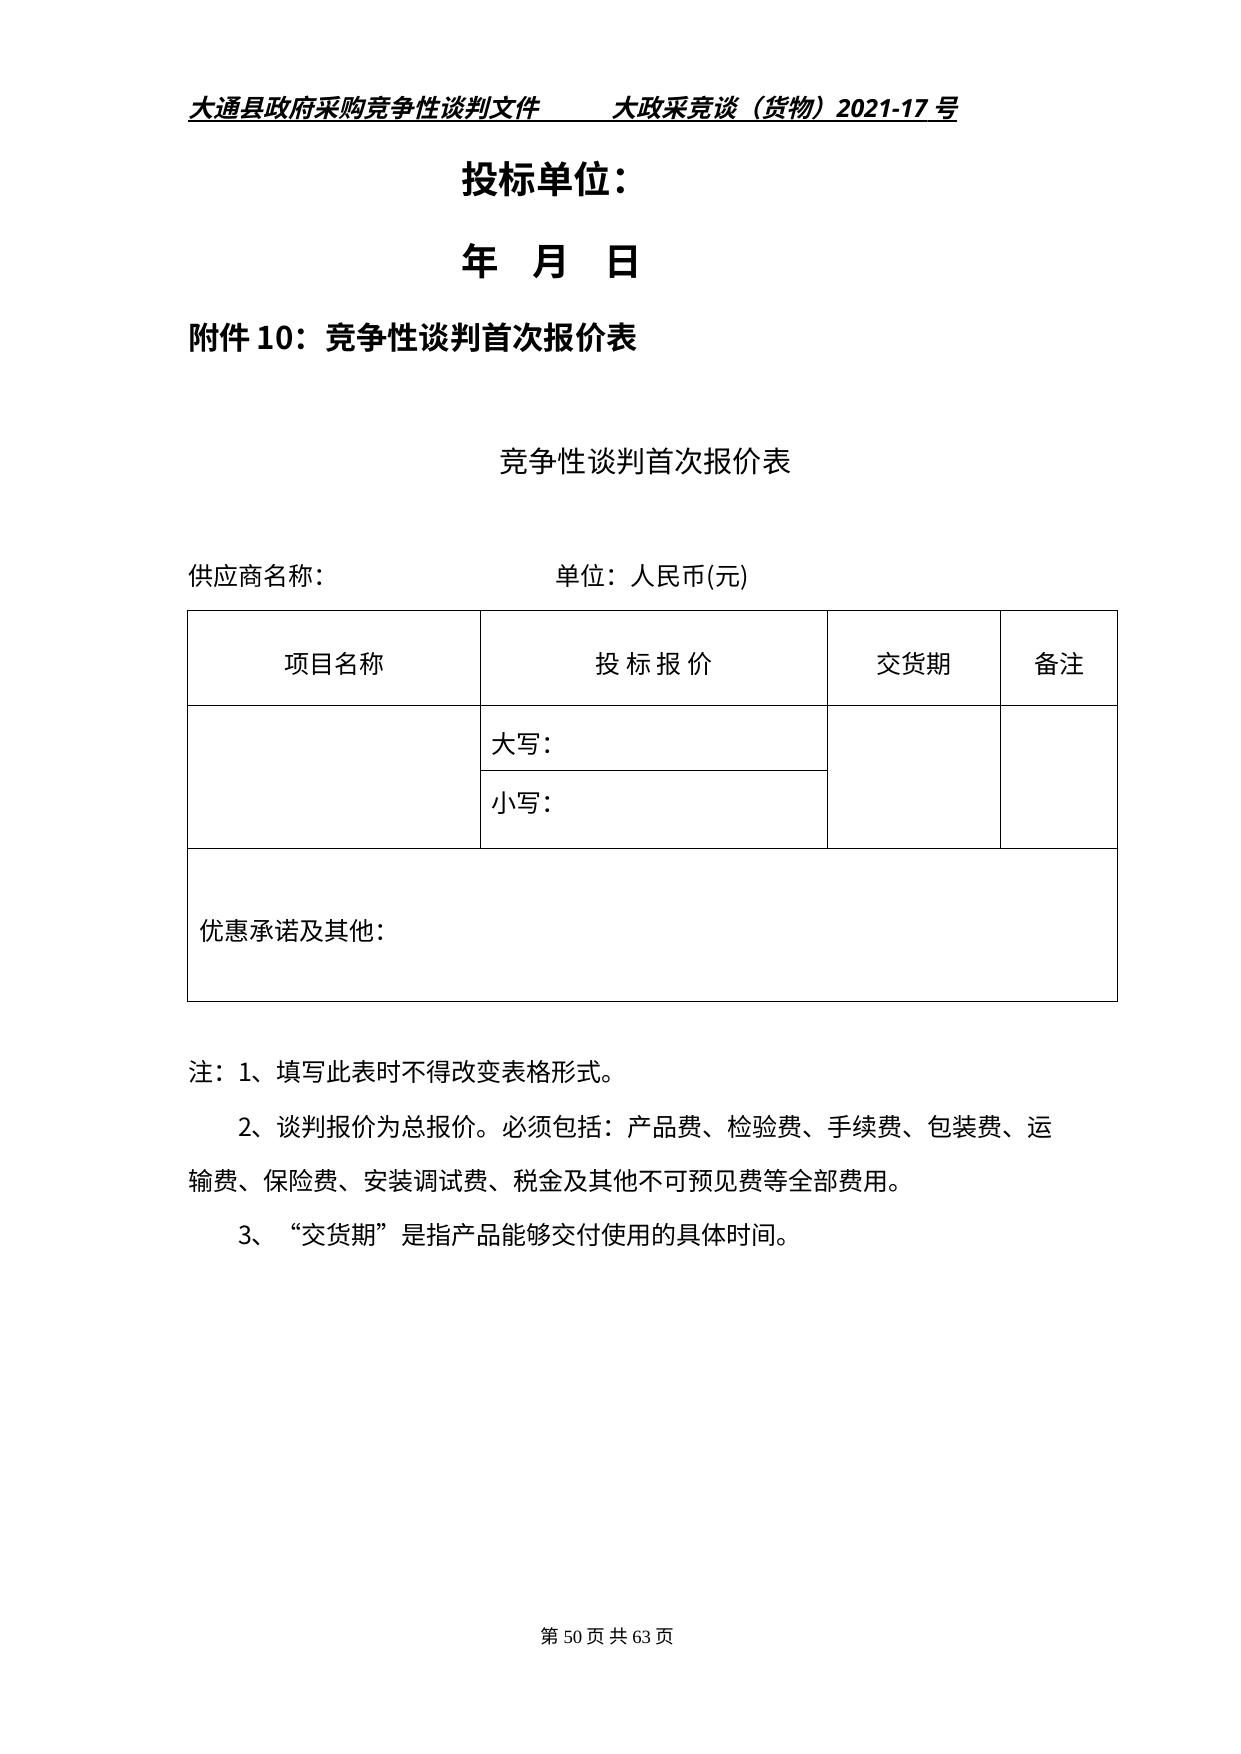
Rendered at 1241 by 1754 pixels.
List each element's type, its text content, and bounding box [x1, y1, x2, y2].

text 年 月 日 [188, 231, 1052, 286]
text 3、“交货期”是指产品能够交付使用的具体时间。 [188, 1216, 1052, 1252]
table_header 项目名称 [188, 611, 480, 704]
text 竞争性谈判首次报价表 [188, 438, 1052, 481]
table_cell [828, 706, 1000, 848]
text 2、谈判报价为总报价。必须包括：产品费、检验费、手续费、包装费、运输费、保险费、安装调试费、税金及其他不可预见费等全部费用。 [188, 1107, 1052, 1198]
text 供应商名称： 单位：人民币(元) [188, 556, 1052, 592]
text 投标单位： [188, 150, 1052, 204]
table_cell [188, 706, 480, 848]
title 附件10：竞争性谈判首次报价表 [188, 313, 1052, 358]
table_cell 大写： [481, 706, 827, 770]
table_cell 优惠承诺及其他： [188, 849, 1117, 1001]
table_header 交货期 [828, 611, 1000, 704]
table_header 备注 [1001, 611, 1117, 704]
table_cell 小写： [481, 771, 827, 848]
table_header 投 标 报 价 [481, 611, 827, 704]
table_cell [1001, 706, 1117, 848]
text 注：1、填写此表时不得改变表格形式。 [188, 1053, 1052, 1089]
